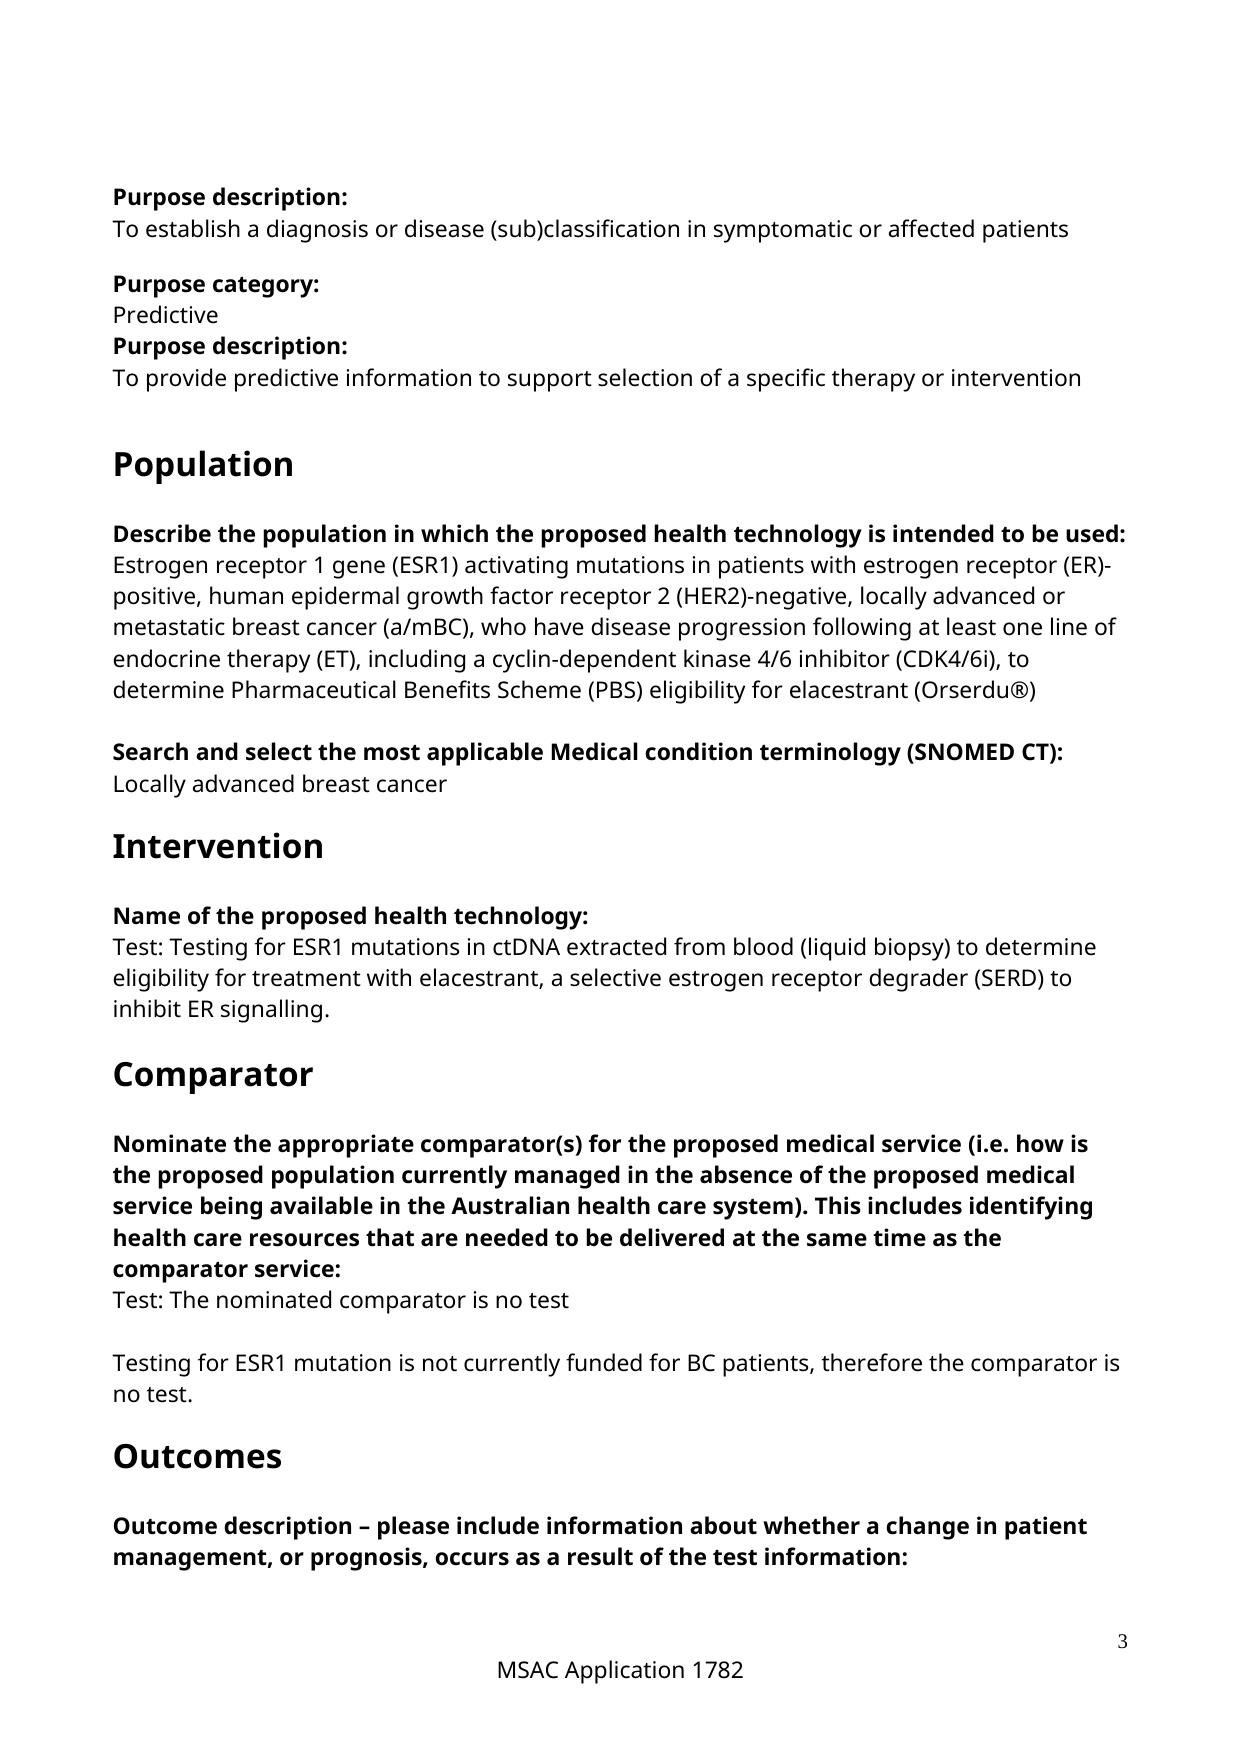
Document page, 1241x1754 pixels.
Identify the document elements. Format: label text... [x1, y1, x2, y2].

text Purpose category: [112, 268, 1128, 299]
text Outcomes [112, 1433, 1128, 1478]
text Name of the proposed health technology: [112, 899, 1128, 931]
text Predictive [112, 299, 1128, 330]
text Population [112, 441, 1128, 486]
text Estrogen receptor 1 gene (ESR1) activating mutations in patients with estrogen receptor (ER)-positive, human epidermal growth factor receptor 2 (HER2)-negative, locally advanced or metastatic breast cancer (a/mBC), who have disease progression following at least one line of endocrine therapy (ET), including a cyclin-dependent kinase 4/6 inhibitor (CDK4/6i), to determine Pharmaceutical Benefits Scheme (PBS) eligibility for elacestrant (Orserdu®) [112, 549, 1128, 705]
text Test: Testing for ESR1 mutations in ctDNA extracted from blood (liquid biopsy) to determine eligibility for treatment with elacestrant, a selective estrogen receptor degrader (SERD) to inhibit ER signalling. [112, 931, 1128, 1024]
text To establish a diagnosis or disease (sub)classification in symptomatic or affected patients [112, 212, 1128, 244]
text Outcome description – please include information about whether a change in patient management, or prognosis, occurs as a result of the test information: [112, 1510, 1128, 1572]
text Comparator [112, 1051, 1128, 1096]
text Locally advanced breast cancer [112, 768, 1128, 799]
text Search and select the most applicable Medical condition terminology (SNOMED CT): [112, 736, 1128, 768]
text Test: The nominated comparator is no test Testing for ESR1 mutation is not currently funded for BC patients, therefore the comparator is no test. [112, 1284, 1128, 1433]
text Purpose description: [112, 330, 1128, 362]
text To provide predictive information to support selection of a specific therapy or intervention [112, 362, 1128, 393]
text Purpose description: [112, 181, 1128, 212]
text Intervention [112, 823, 1128, 868]
text Describe the population in which the proposed health technology is intended to be used: [112, 518, 1128, 549]
text Nominate the appropriate comparator(s) for the proposed medical service (i.e. how is the proposed population currently managed in the absence of the proposed medical service being available in the Australian health care system). This includes identifying health care resources that are needed to be delivered at the same time as the comparator service: [112, 1128, 1128, 1284]
